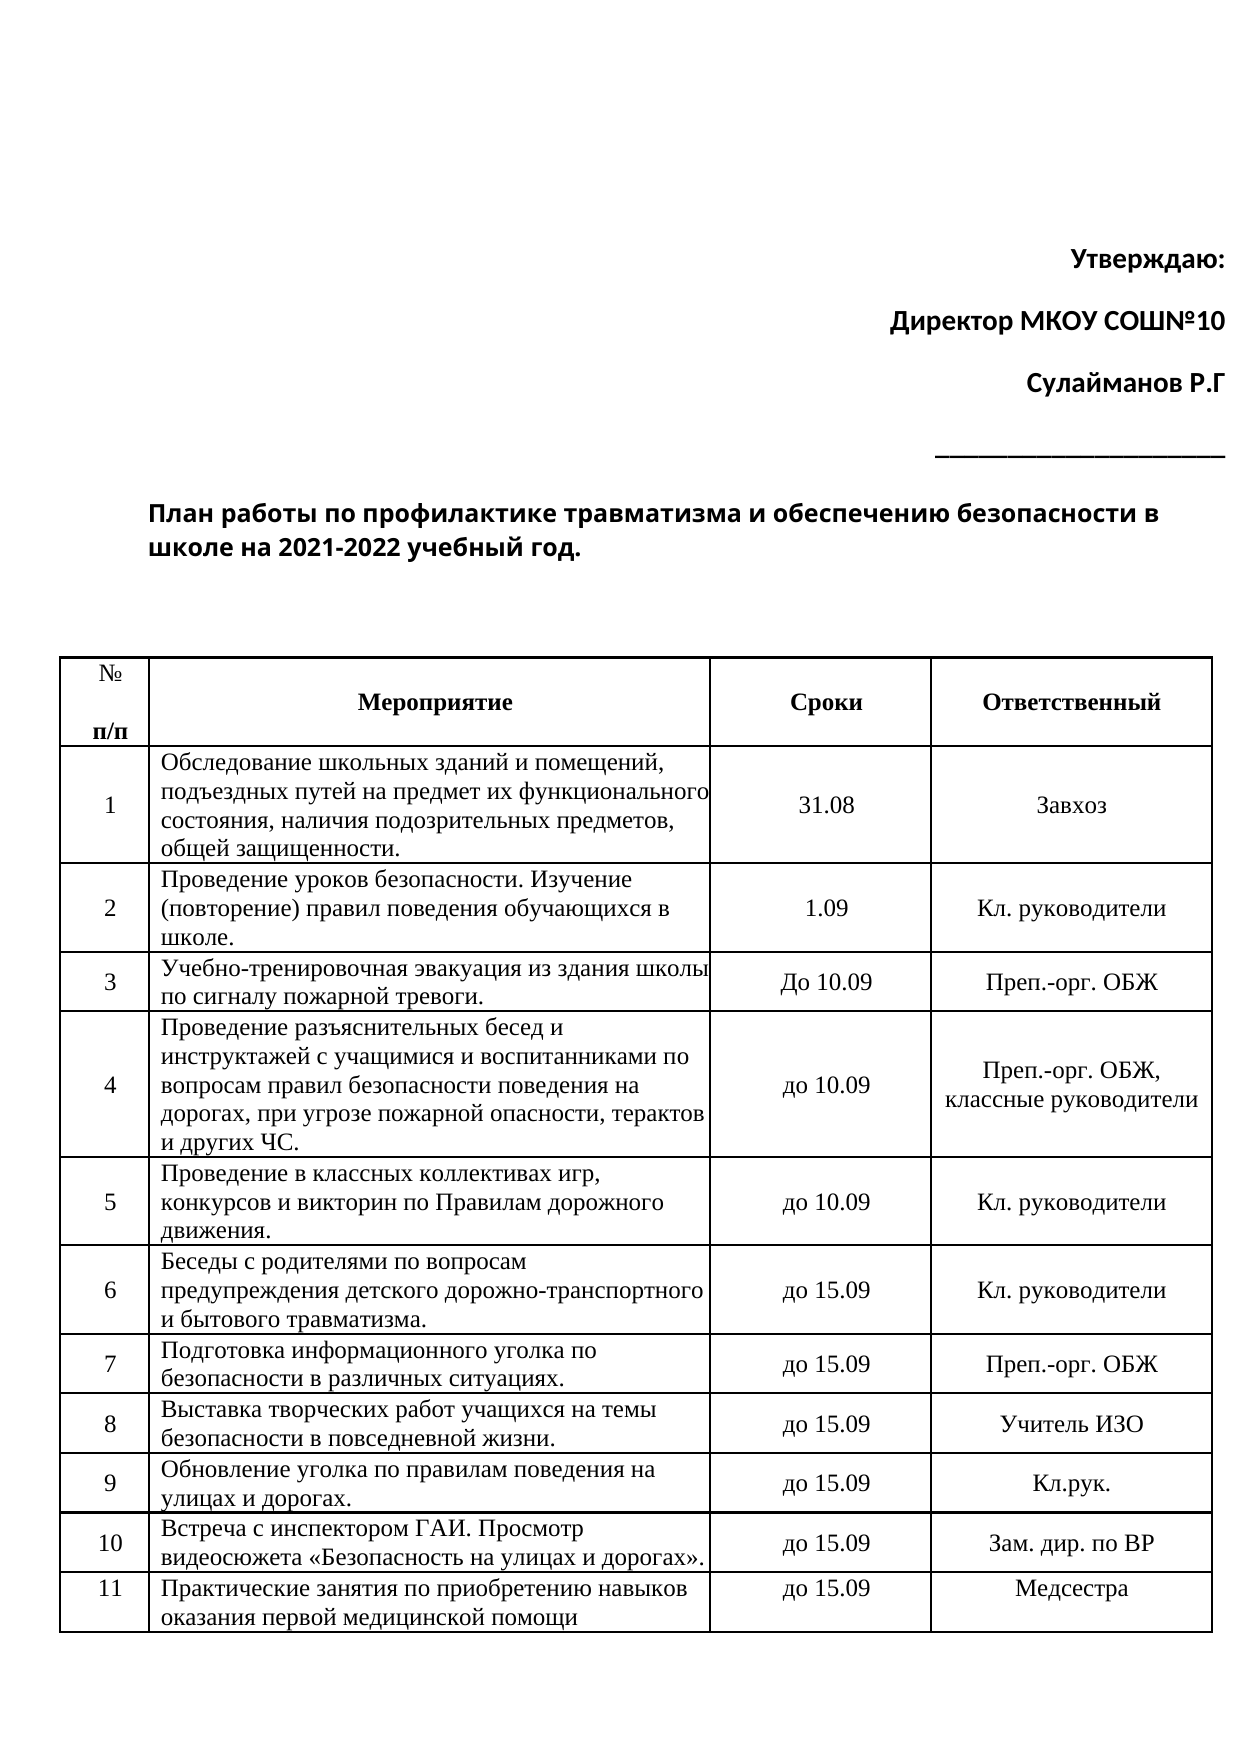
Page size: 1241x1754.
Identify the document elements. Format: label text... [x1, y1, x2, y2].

table_cell Преп.-орг. ОБЖ [932, 953, 1211, 1010]
table_cell 31.08 [711, 747, 930, 862]
table_cell Проведение уроков безопасности. Изучение (повторение) правил поведения обучающихся в школе. [150, 864, 709, 951]
table_cell до 10.09 [711, 1158, 930, 1244]
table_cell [150, 1573, 709, 1631]
text ____________________ [148, 426, 1225, 461]
table_cell Проведение разъяснительных бесед и инструктажей с учащимися и воспитанниками по вопросам правил безопасности поведения на дорогах, при угрозе пожарной опасности, терактов и других ЧС. [150, 1012, 709, 1156]
table_header Сроки [711, 659, 930, 745]
table_cell Преп.-орг. ОБЖ [932, 1335, 1211, 1392]
table_cell до 15.09 [711, 1514, 930, 1571]
table_cell Учитель ИЗО [932, 1394, 1211, 1452]
table_cell Выставка творческих работ учащихся на темы безопасности в повседневной жизни. [150, 1394, 709, 1452]
table_cell Беседы с родителями по вопросам предупреждения детского дорожно-транспортного и бытового травматизма. [150, 1246, 709, 1333]
table_cell 4 [61, 1012, 148, 1156]
table_cell 5 [61, 1158, 148, 1244]
table_cell 10 [61, 1514, 148, 1571]
table_cell Преп.-орг. ОБЖ, классные руководители [932, 1012, 1211, 1156]
text План работы по профилактике травматизма и обеспечению безопасности в школе на 2021-2022 учебный год. [148, 496, 1225, 564]
table_cell Кл.рук. [932, 1454, 1211, 1511]
table_cell Медсестра [932, 1573, 1211, 1631]
table_cell до 15.09 [711, 1454, 930, 1511]
table_cell 2 [61, 864, 148, 951]
table_cell Обновление уголка по правилам поведения на улицах и дорогах. [150, 1454, 709, 1511]
table_cell Кл. руководители [932, 1158, 1211, 1244]
table_header Ответственный [932, 659, 1211, 745]
table_cell До 10.09 [711, 953, 930, 1010]
table_cell 3 [61, 953, 148, 1010]
table_cell до 10.09 [711, 1012, 930, 1156]
table_cell 7 [61, 1335, 148, 1392]
table_cell до 15.09 [711, 1246, 930, 1333]
table_cell 8 [61, 1394, 148, 1452]
table_cell до 15.09 [711, 1394, 930, 1452]
table_cell Учебно-тренировочная эвакуация из здания школы по сигналу пожарной тревоги. [150, 953, 709, 1010]
table_cell Зам. дир. по ВР [932, 1514, 1211, 1571]
table_header Мероприятие [150, 659, 709, 745]
table_cell Проведение в классных коллективах игр, конкурсов и викторин по Правилам дорожного движения. [150, 1158, 709, 1244]
text Сулайманов Р.Г [148, 364, 1225, 399]
table_cell Кл. руководители [932, 1246, 1211, 1333]
table_cell 1.09 [711, 864, 930, 951]
table_cell Кл. руководители [932, 864, 1211, 951]
table_cell до 15.09 [711, 1335, 930, 1392]
table_cell 1 [61, 747, 148, 862]
text Утверждаю: [148, 240, 1225, 276]
text Директор МКОУ СОШ№10 [148, 302, 1225, 338]
table_cell Завхоз [932, 747, 1211, 862]
table_cell Обследование школьных зданий и помещений, подъездных путей на предмет их функционального состояния, наличия подозрительных предметов, общей защищенности. [150, 747, 709, 862]
table_cell 11 [61, 1573, 148, 1631]
table_cell 6 [61, 1246, 148, 1333]
table_cell 9 [61, 1454, 148, 1511]
table_header № п/п [61, 659, 148, 745]
table_cell до 15.09 [711, 1573, 930, 1631]
table_cell Встреча с инспектором ГАИ. Просмотр видеосюжета «Безопасность на улицах и дорогах». [150, 1514, 709, 1571]
table_cell Подготовка информационного уголка по безопасности в различных ситуациях. [150, 1335, 709, 1392]
